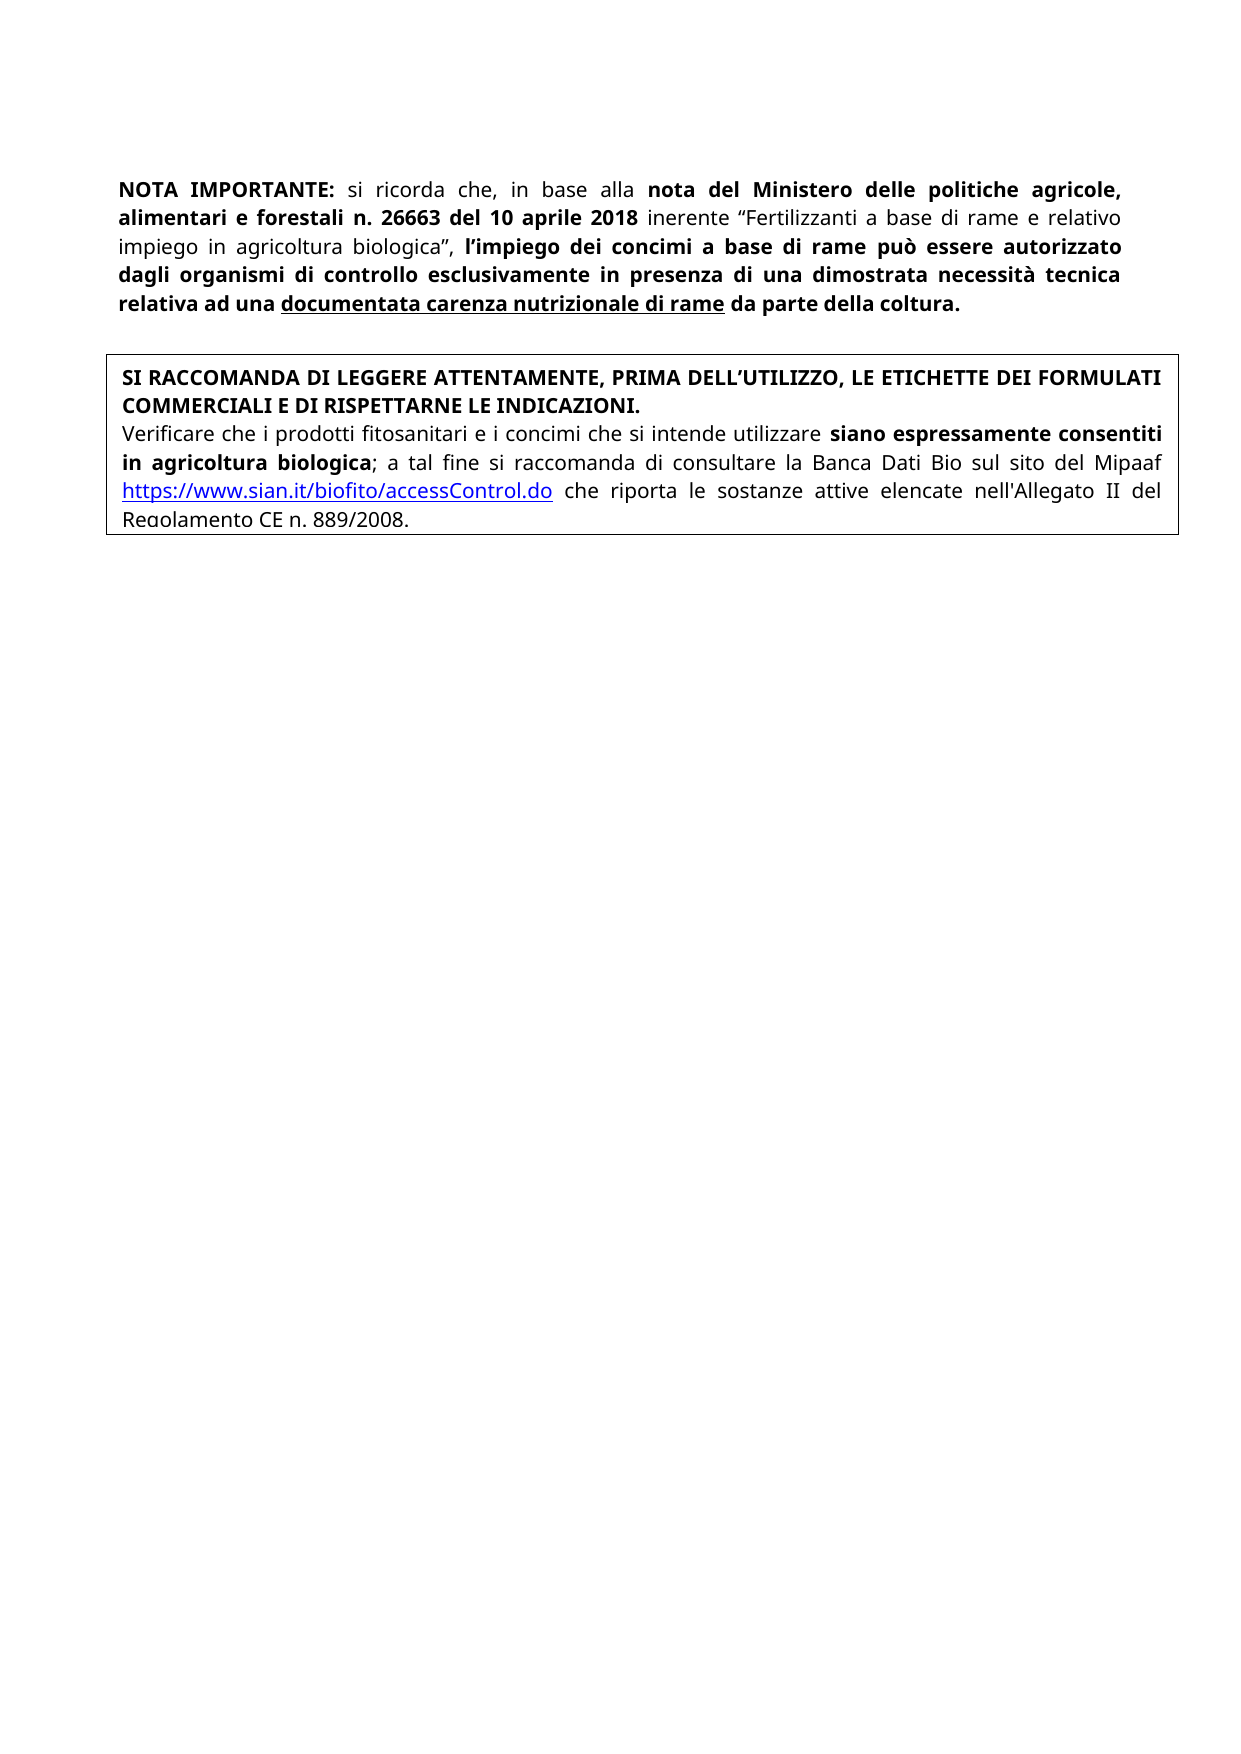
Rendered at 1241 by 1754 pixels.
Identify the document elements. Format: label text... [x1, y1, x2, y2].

text NOTA IMPORTANTE: si ricorda che, in base alla nota del Ministero delle politiche agricole, alimentari e forestali n. 26663 del 10 aprile 2018 inerente “Fertilizzanti a base di rame e relativo impiego in agricoltura biologica”, l’impiego dei concimi a base di rame può essere autorizzato dagli organismi di controllo esclusivamente in presenza di una dimostrata necessità tecnica relativa ad una documentata carenza nutrizionale di rame da parte della coltura. [118, 175, 1122, 317]
